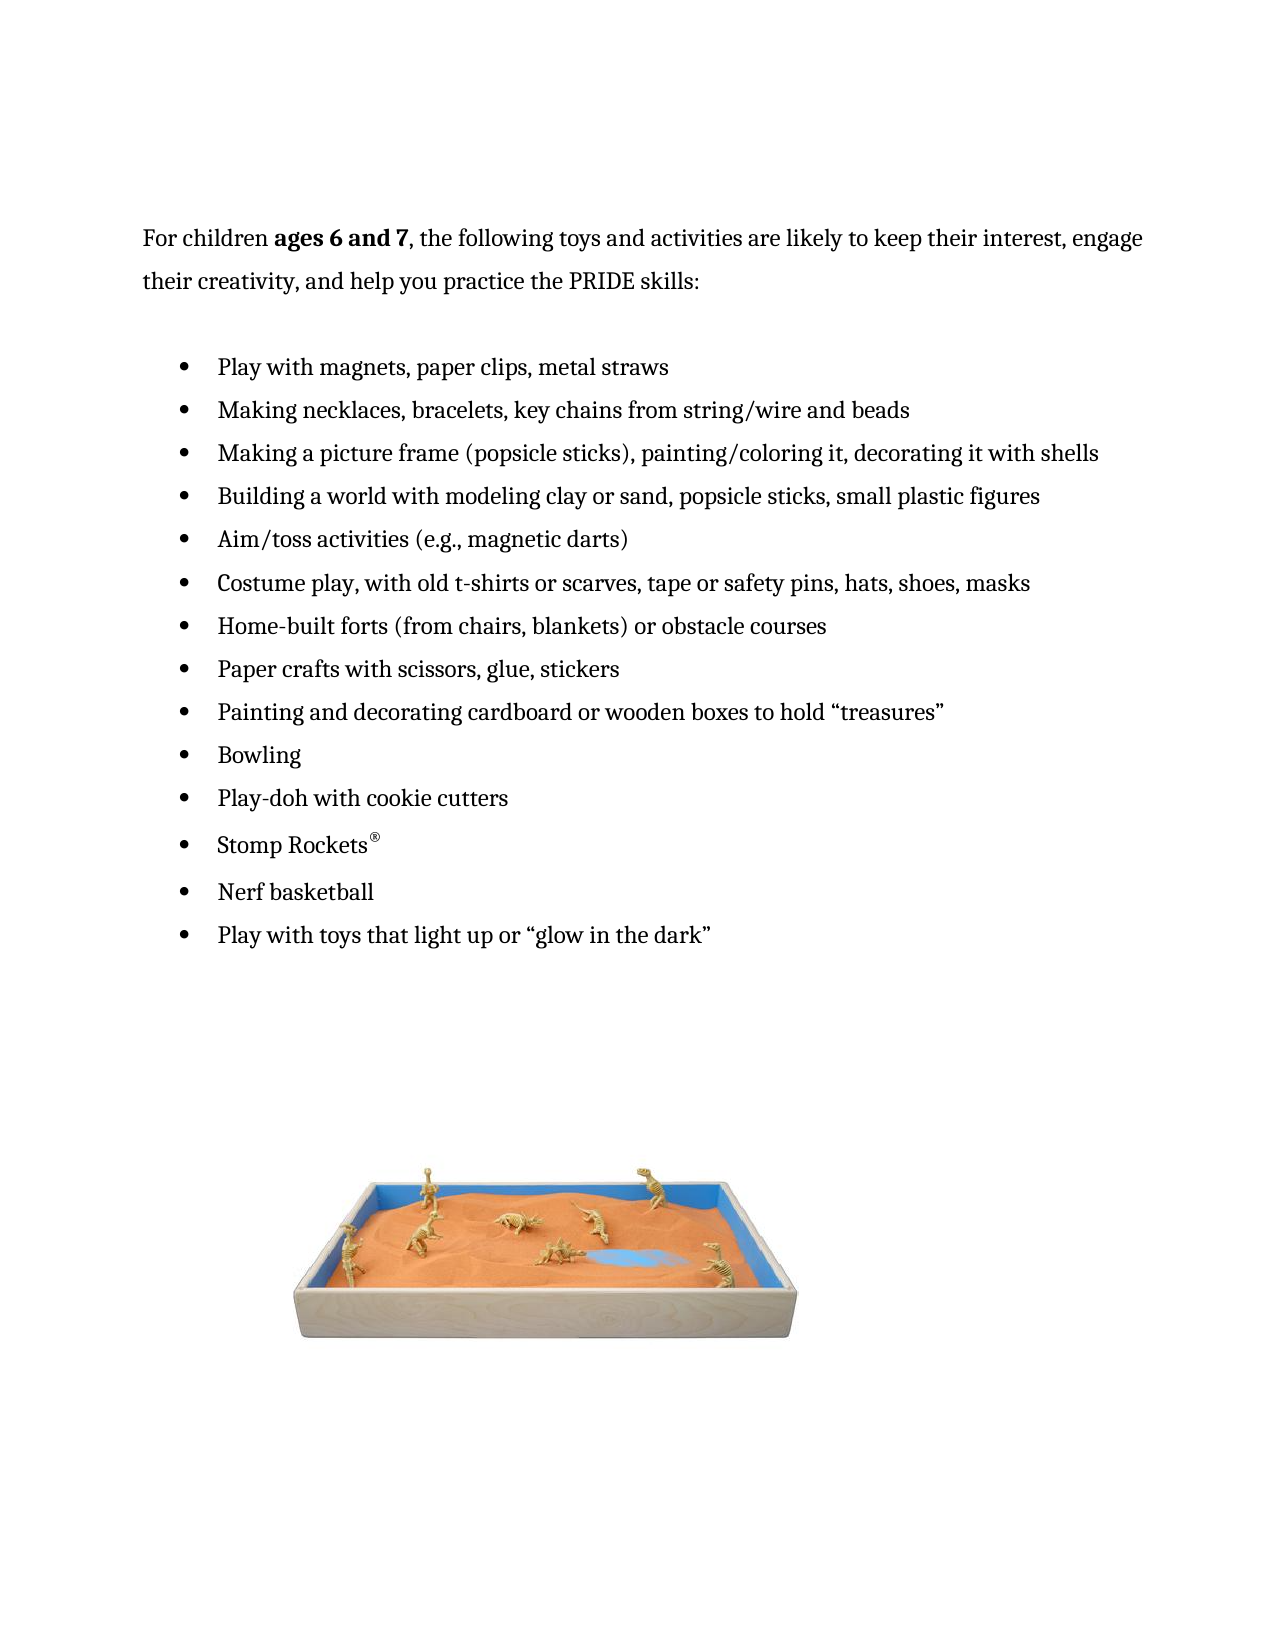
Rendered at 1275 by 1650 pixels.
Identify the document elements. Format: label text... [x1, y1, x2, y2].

list Home-built forts (from chairs, blankets) or obstacle courses [180, 612, 1170, 640]
text For children ages 6 and 7, the following toys and activities are likely to keep their interest, engage their creativity, and help you practice the PRIDE skills: [142, 223, 1170, 295]
list Play with toys that light up or “glow in the dark” [180, 921, 1170, 949]
list Play with magnets, paper clips, metal straws [180, 353, 1170, 382]
list Paper crafts with scissors, glue, stickers [180, 655, 1170, 683]
list Nerf basketball [180, 878, 1170, 906]
list Play-doh with cookie cutters [180, 784, 1170, 813]
list Bowling [180, 741, 1170, 770]
list Painting and decorating cardboard or wooden boxes to hold “treasures” [180, 698, 1170, 727]
list Costume play, with old t-shirts or scarves, tape or safety pins, hats, shoes, masks [180, 568, 1170, 597]
list Stomp Rockets® [180, 827, 1170, 861]
list Building a world with modeling clay or sand, popsicle sticks, small plastic figures [180, 482, 1170, 511]
list Making a picture frame (popsicle sticks), painting/coloring it, decorating it with shells [180, 439, 1170, 468]
picture [292, 1007, 799, 1453]
list Aim/toss activities (e.g., magnetic darts) [180, 525, 1170, 554]
list Making necklaces, bracelets, key chains from string/wire and beads [180, 396, 1170, 425]
